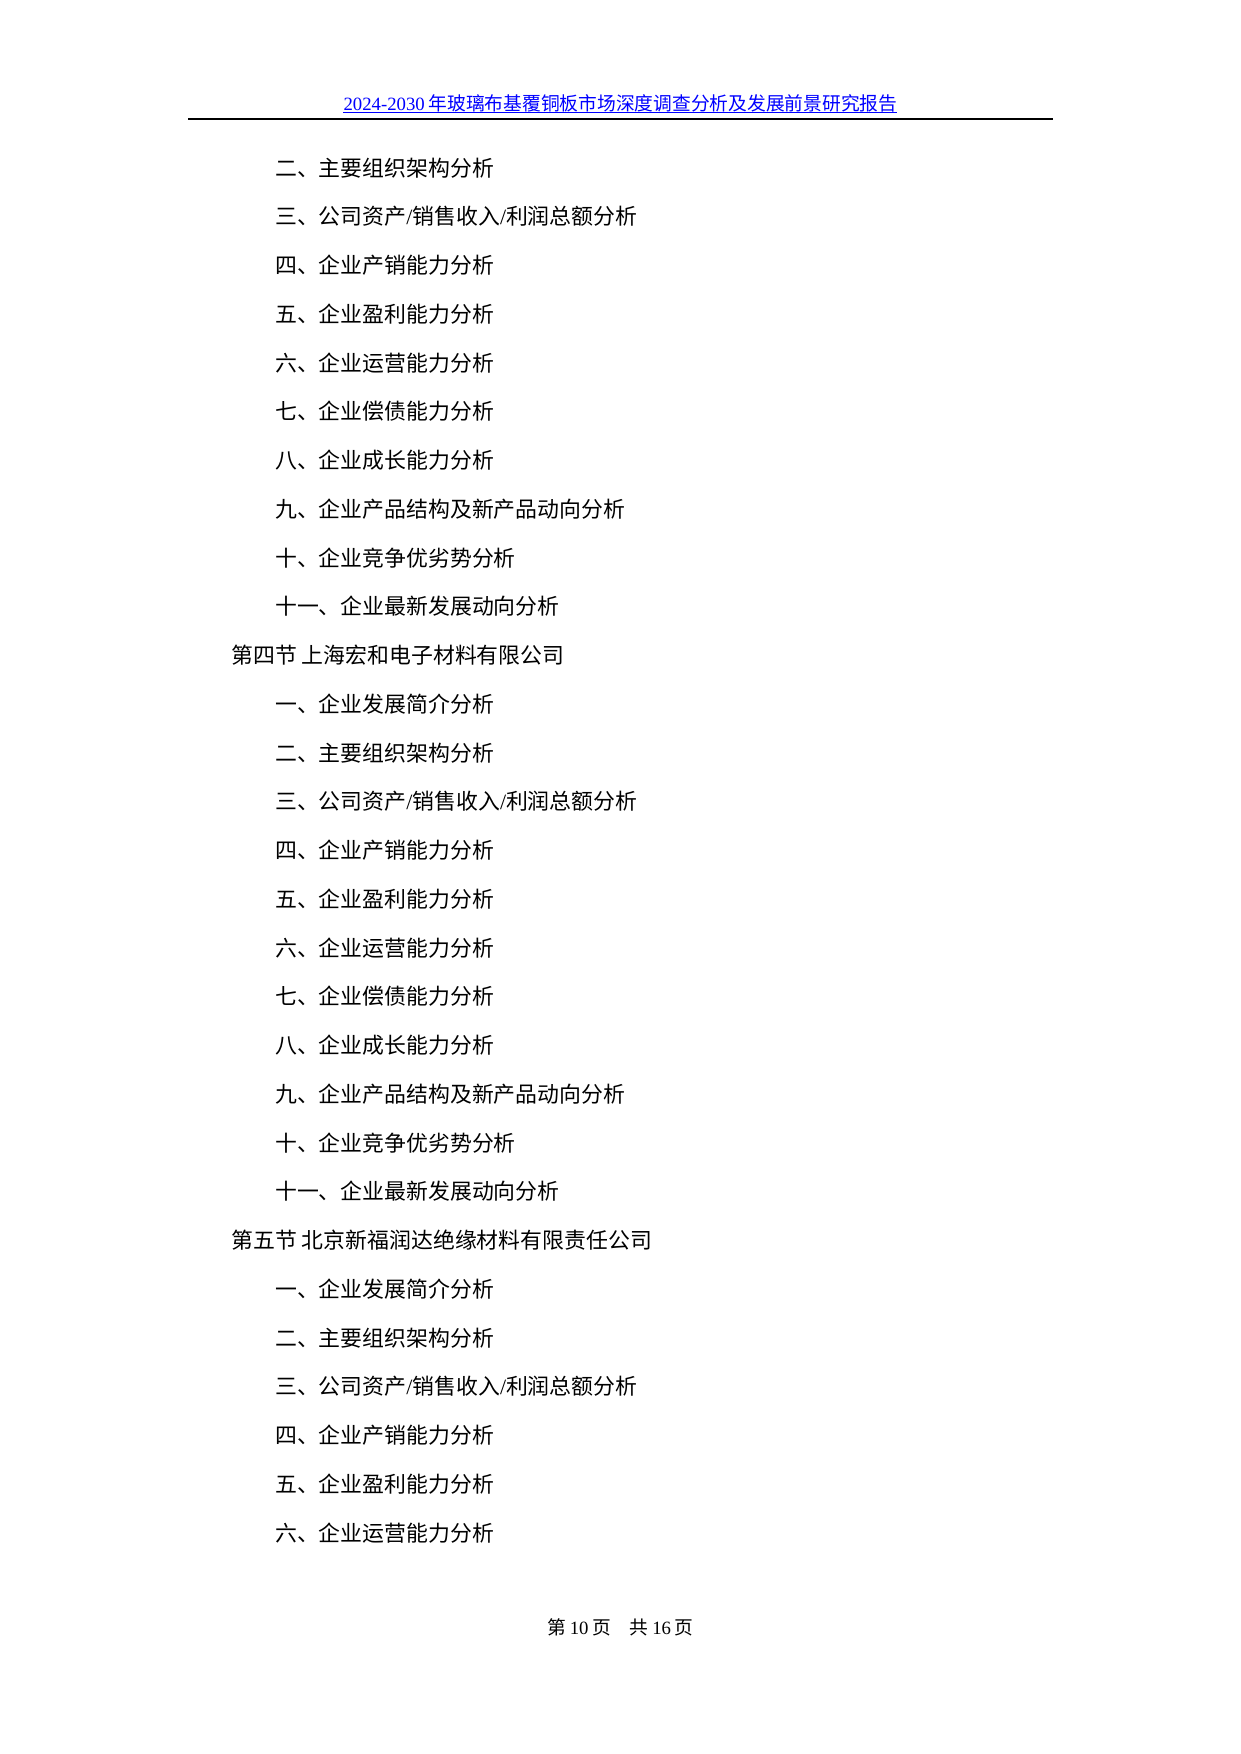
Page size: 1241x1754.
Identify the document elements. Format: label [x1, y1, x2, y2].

text [187, 150, 1053, 1548]
